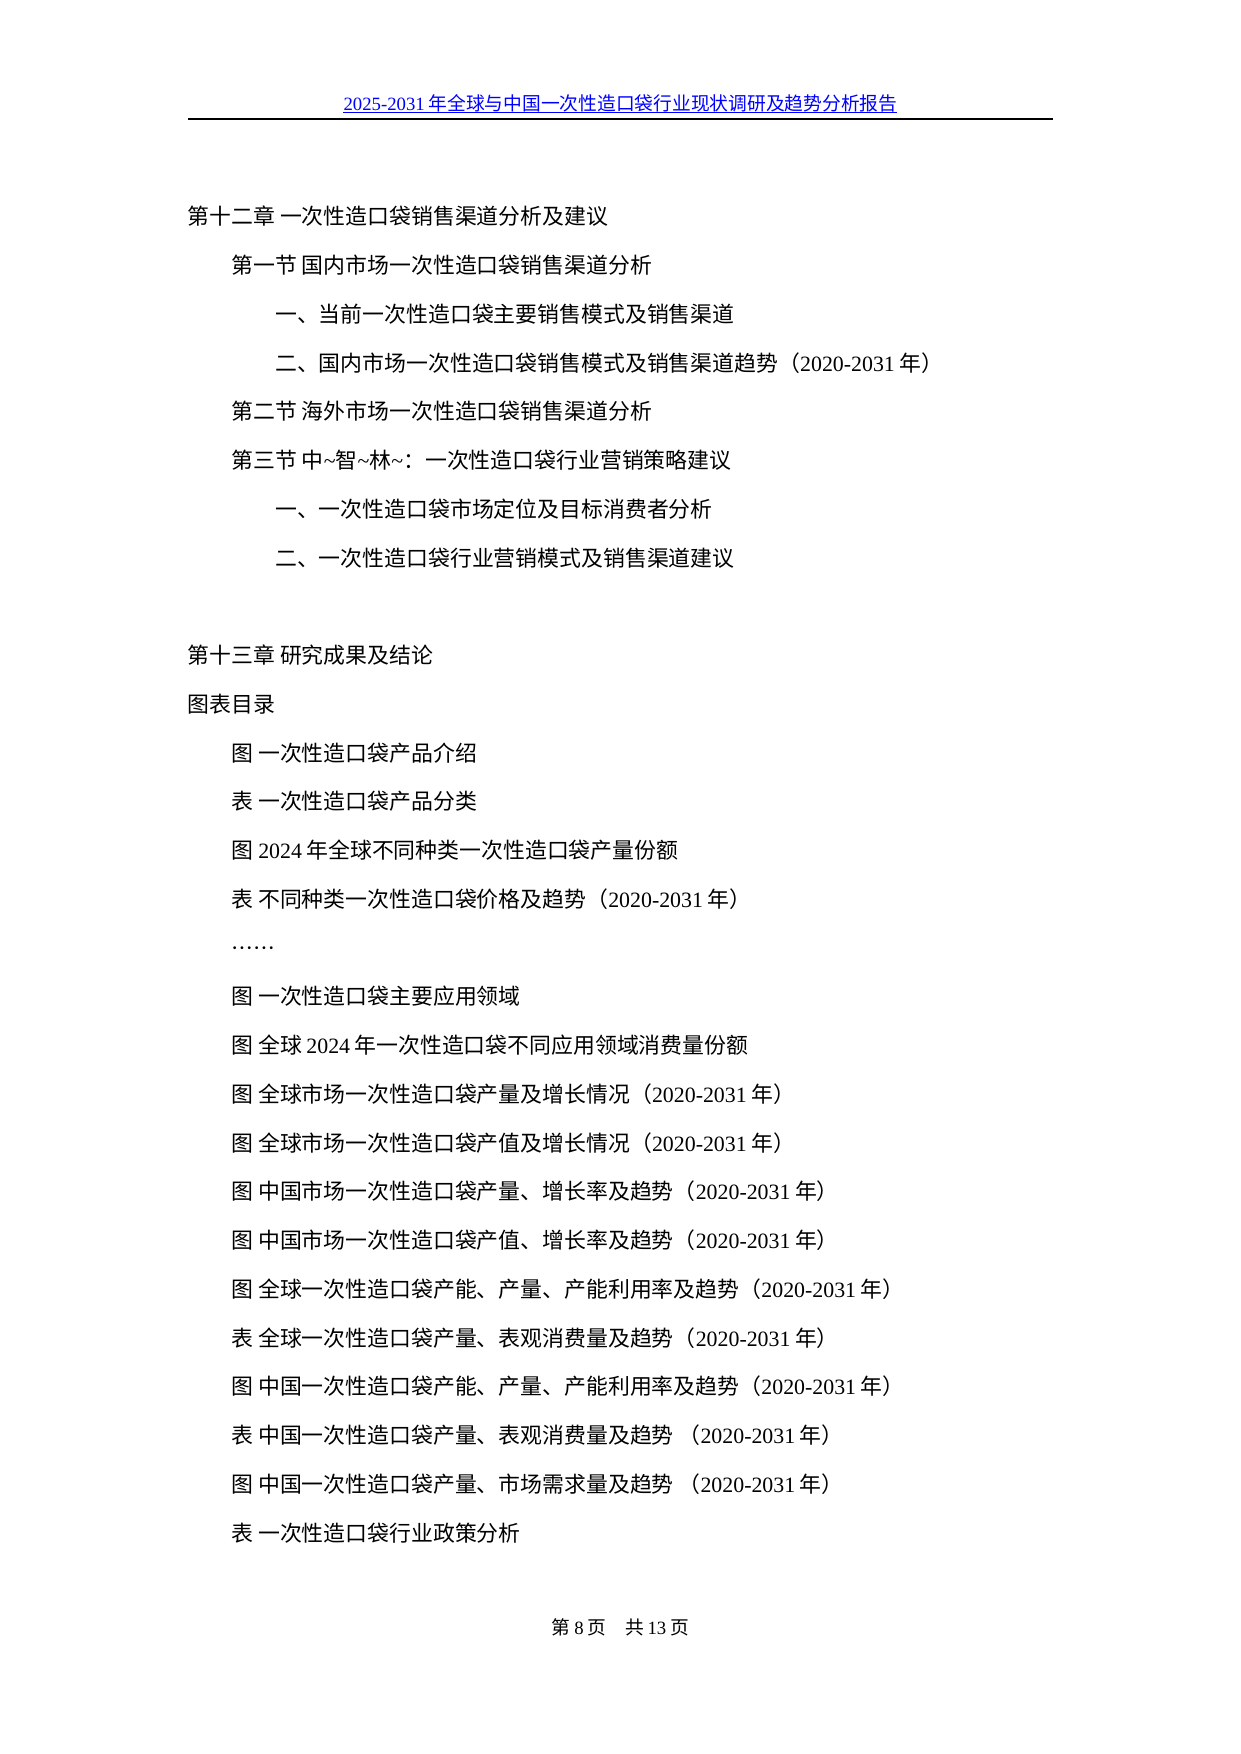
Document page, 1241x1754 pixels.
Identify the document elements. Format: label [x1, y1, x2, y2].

text [187, 150, 1053, 1548]
